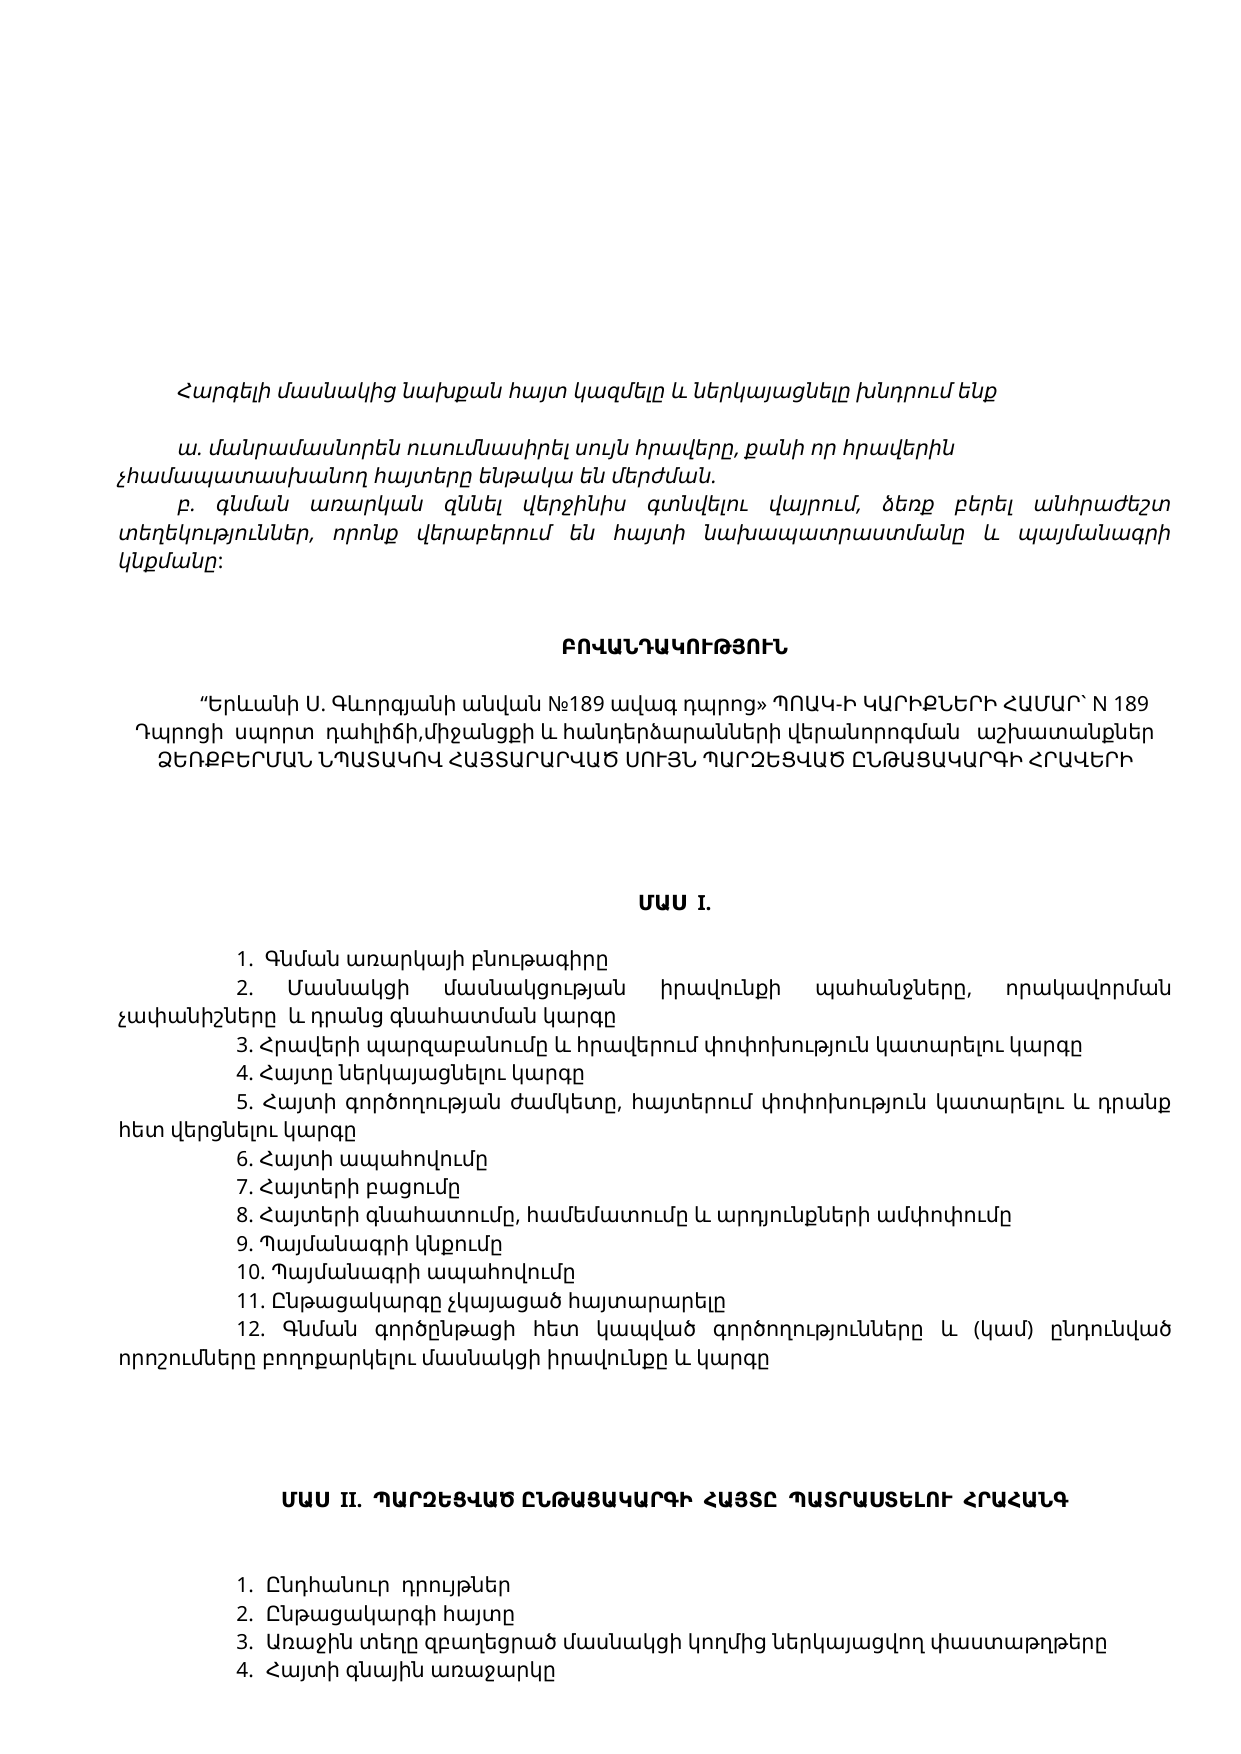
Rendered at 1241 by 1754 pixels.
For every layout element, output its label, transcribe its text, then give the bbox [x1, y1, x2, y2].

text ՄԱՍ II. ՊԱՐԶԵՑՎԱԾ ԸՆԹԱՑԱԿԱՐԳԻ ՀԱՅՏԸ ՊԱՏՐԱՍՏԵԼՈՒ ՀՐԱՀԱՆԳ [118, 1485, 1172, 1513]
text ԲՈՎԱՆԴԱԿՈՒԹՅՈՒՆ [118, 632, 1172, 660]
text 1. Գնման առարկայի բնութագիրը [118, 944, 1172, 973]
text 3. Առաջին տեղը զբաղեցրած մասնակցի կողմից ներկայացվող փաստաթղթերը [118, 1627, 1172, 1656]
text 11. Ընթացակարգը չկայացած հայտարարելը [118, 1286, 1172, 1314]
text Հարգելի մասնակից նախքան հայտ կազմելը և ներկայացնելը խնդրում ենք [118, 376, 1172, 404]
text 5. Հայտի գործողության ժամկետը, հայտերում փոփոխություն կատարելու և դրանք հետ վերցնելու կարգը [118, 1087, 1172, 1144]
text “Երևանի Ս. Գևորգյանի անվան №189 ավագ դպրոց» ՊՈԱԿ-Ի ԿԱՐԻՔՆԵՐԻ ՀԱՄԱՐ` N 189 Դպրոցի սպորտ դահլիճի,միջանցքի և հանդերձարանների վերանորոգման աշխատանքներ ՁԵՌՔԲԵՐՄԱՆ ՆՊԱՏԱԿՈՎ ՀԱՅՏԱՐԱՐՎԱԾ ՍՈՒՅՆ ՊԱՐԶԵՑՎԱԾ ԸՆԹԱՑԱԿԱՐԳԻ ՀՐԱՎԵՐԻ [118, 689, 1172, 774]
text 2. Ընթացակարգի հայտը [118, 1599, 1172, 1627]
text բ. գնման առարկան զննել վերջինիս գտնվելու վայրում, ձեռք բերել անհրաժեշտ տեղեկություններ, որոնք վերաբերում են հայտի նախապատրաստմանը և պայմանագրի կնքմանը: [118, 489, 1172, 575]
text 6. Հայտի ապահովումը [118, 1144, 1172, 1172]
text 7. Հայտերի բացումը [118, 1172, 1172, 1201]
text 4. Հայտը ներկայացնելու կարգը [118, 1058, 1172, 1087]
text 4. Հայտի գնային առաջարկը [118, 1656, 1172, 1684]
text 10. Պայմանագրի ապահովումը [118, 1257, 1172, 1286]
text 3. Հրավերի պարզաբանումը և հրավերում փոփոխություն կատարելու կարգը [118, 1030, 1172, 1058]
text 8. Հայտերի գնահատումը, համեմատումը և արդյունքների ամփոփումը [118, 1201, 1172, 1229]
text 2. Մասնակցի մասնակցության իրավունքի պահանջները, որակավորման չափանիշները և դրանց գնահատման կարգը [118, 973, 1172, 1030]
text ա. մանրամասնորեն ուսումնասիրել սույն հրավերը, քանի որ հրավերին չհամապատասխանող հայտերը ենթակա են մերժման. [118, 433, 1172, 489]
text 12. Գնման գործընթացի հետ կապված գործողությունները և (կամ) ընդունված որոշումները բողոքարկելու մասնակցի իրավունքը և կարգը [118, 1314, 1172, 1371]
text 1. Ընդհանուր դրույթներ [118, 1570, 1172, 1599]
text 9. Պայմանագրի կնքումը [118, 1229, 1172, 1257]
text ՄԱՍ I. [118, 888, 1172, 916]
